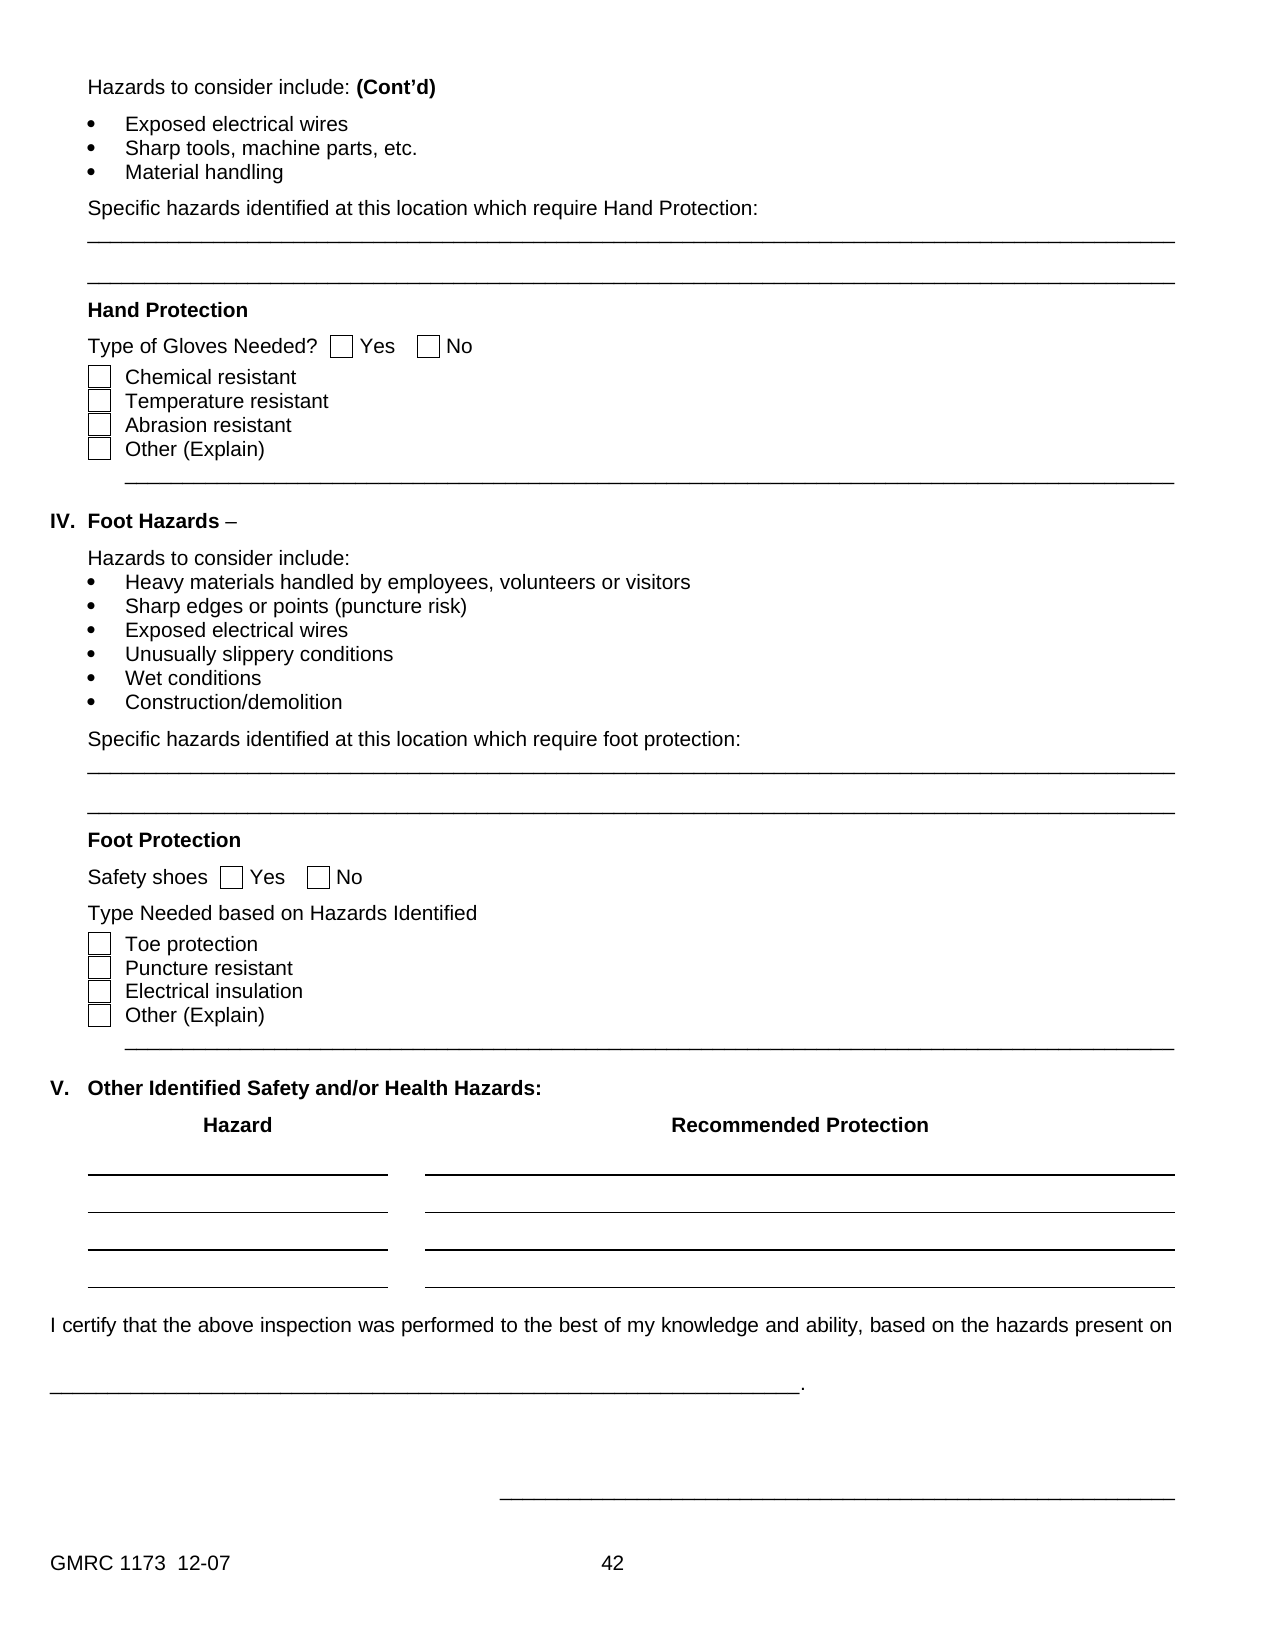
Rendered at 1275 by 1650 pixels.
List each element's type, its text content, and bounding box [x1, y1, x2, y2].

list Exposed electrical wires [87, 111, 1175, 136]
text . [50, 1371, 1175, 1395]
text Hand Protection [87, 298, 1175, 322]
list Heavy materials handled by employees, volunteers or visitors [87, 570, 1175, 594]
text Puncture resistant [87, 955, 1175, 979]
text Abrasion resistant [87, 412, 1175, 436]
text Other (Explain) [87, 436, 1175, 484]
text Specific hazards identified at this location which require foot protection: [87, 727, 1175, 773]
text Specific hazards identified at this location which require Hand Protection: [87, 196, 1175, 242]
list Material handling [87, 159, 1175, 184]
text Hazards to consider include: [87, 546, 1175, 570]
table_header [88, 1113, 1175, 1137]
list Exposed electrical wires [87, 618, 1175, 642]
list Sharp edges or points (puncture risk) [87, 594, 1175, 618]
text Chemical resistant [87, 364, 1175, 388]
text Other (Explain) [87, 1003, 1175, 1051]
text Safety shoes Yes No [87, 865, 1175, 889]
text V. Other Identified Safety and/or Health Hazards: [50, 1076, 1175, 1100]
text Toe protection [87, 931, 1175, 955]
text Type of Gloves Needed? Yes No [87, 334, 1175, 358]
text I certify that the above inspection was performed to the best of my knowledge and ability, based on the hazards present on [50, 1313, 1175, 1371]
text Type Needed based on Hazards Identified [87, 901, 1175, 925]
text Temperature resistant [87, 388, 1175, 412]
text IV. Foot Hazards – [50, 509, 1175, 533]
text Foot Protection [87, 828, 1175, 852]
list Unusually slippery conditions [87, 642, 1175, 666]
list Construction/demolition [87, 690, 1175, 714]
text Electrical insulation [87, 979, 1175, 1003]
text Hazards to consider include: (Cont’d) [87, 75, 1175, 99]
list Sharp tools, machine parts, etc. [87, 136, 1175, 159]
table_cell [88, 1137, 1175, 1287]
list Wet conditions [87, 666, 1175, 690]
